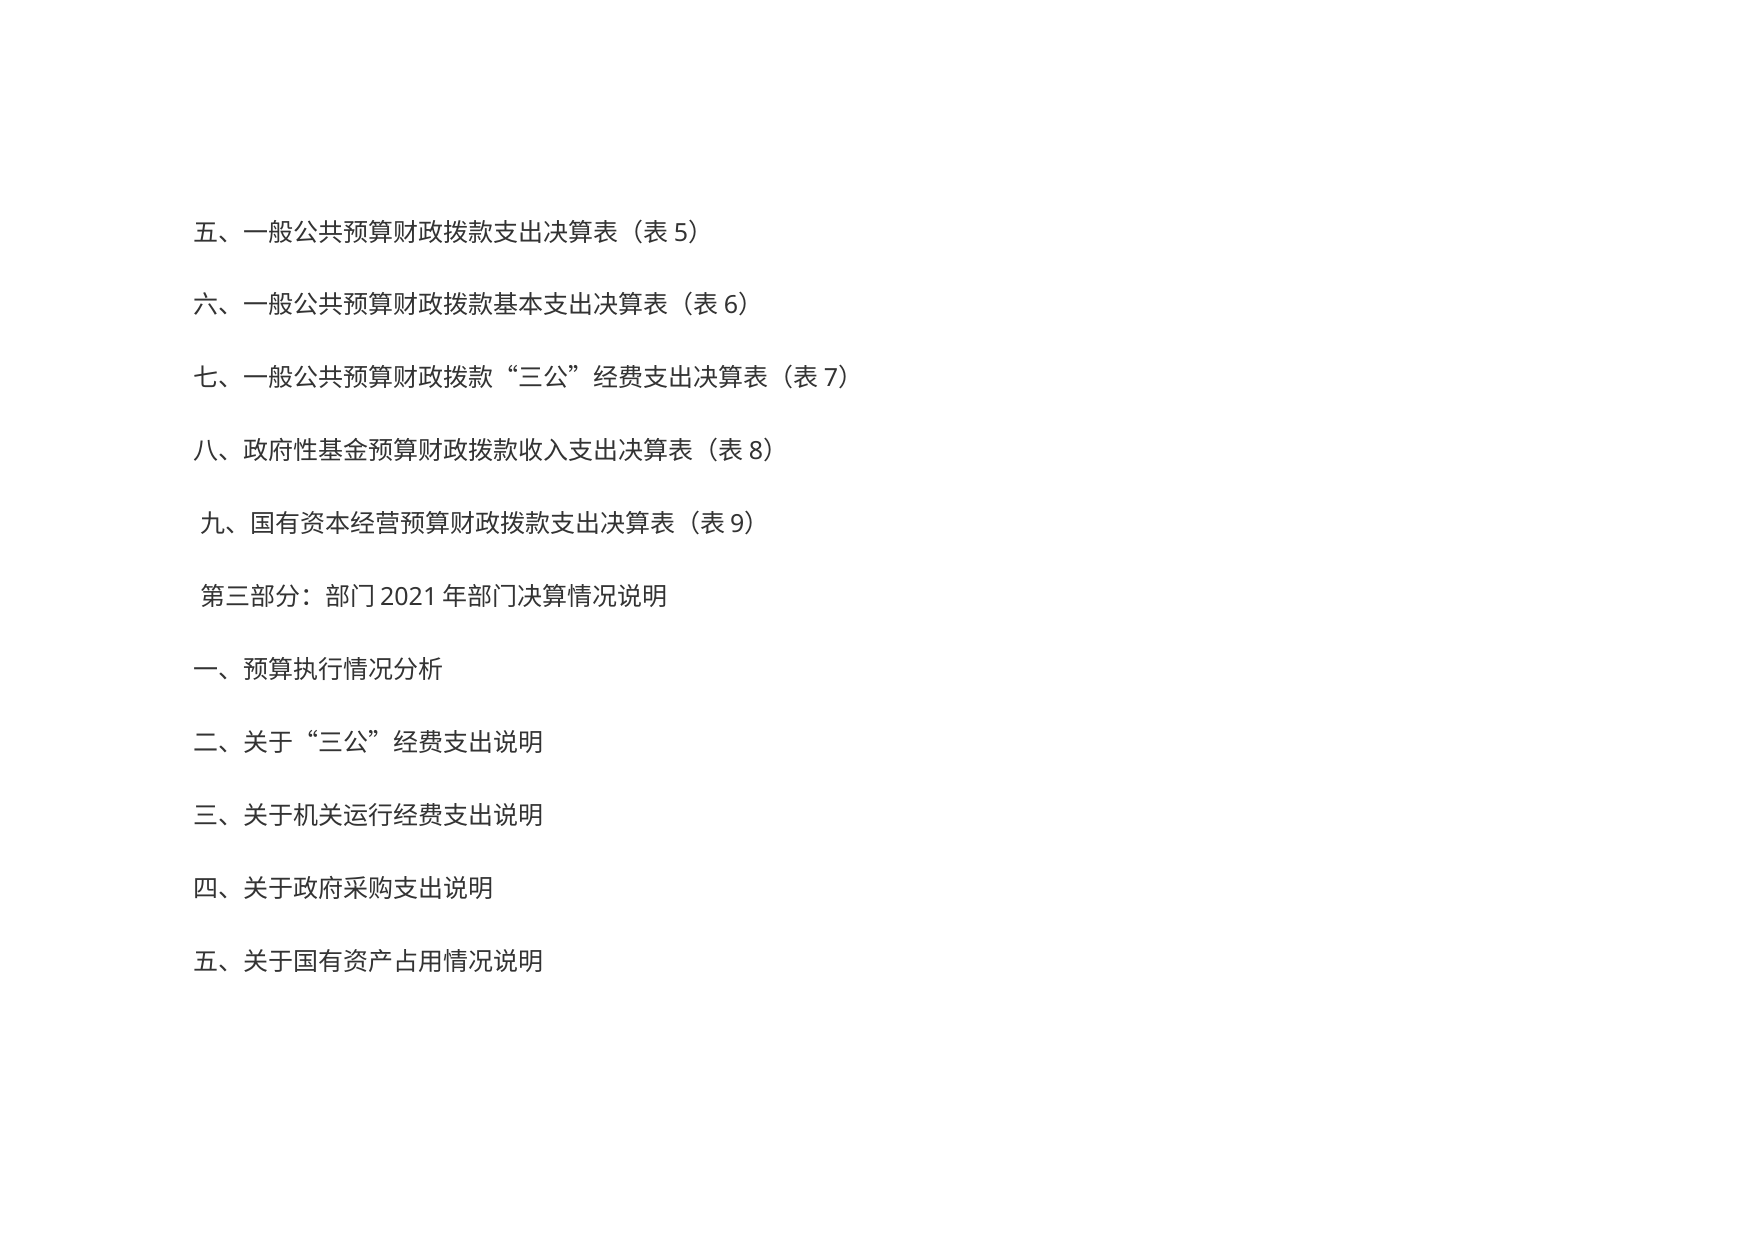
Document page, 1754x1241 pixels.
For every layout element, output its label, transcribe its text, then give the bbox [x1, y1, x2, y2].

text 二、关于“三公”经费支出说明 [150, 708, 1604, 773]
text 第三部分：部门2021年部门决算情况说明 [150, 562, 1604, 627]
text 三、关于机关运行经费支出说明 [150, 781, 1604, 846]
text 五、关于国有资产占用情况说明 [150, 927, 1604, 992]
text 八、政府性基金预算财政拨款收入支出决算表（表8） [150, 416, 1604, 481]
text 四、关于政府采购支出说明 [150, 854, 1604, 919]
text 五、一般公共预算财政拨款支出决算表（表5） [150, 198, 1604, 263]
text 七、一般公共预算财政拨款“三公”经费支出决算表（表7） [150, 343, 1604, 408]
text 一、预算执行情况分析 [150, 635, 1604, 700]
text 六、一般公共预算财政拨款基本支出决算表（表6） [150, 271, 1604, 336]
text 九、国有资本经营预算财政拨款支出决算表（表9） [150, 489, 1604, 554]
